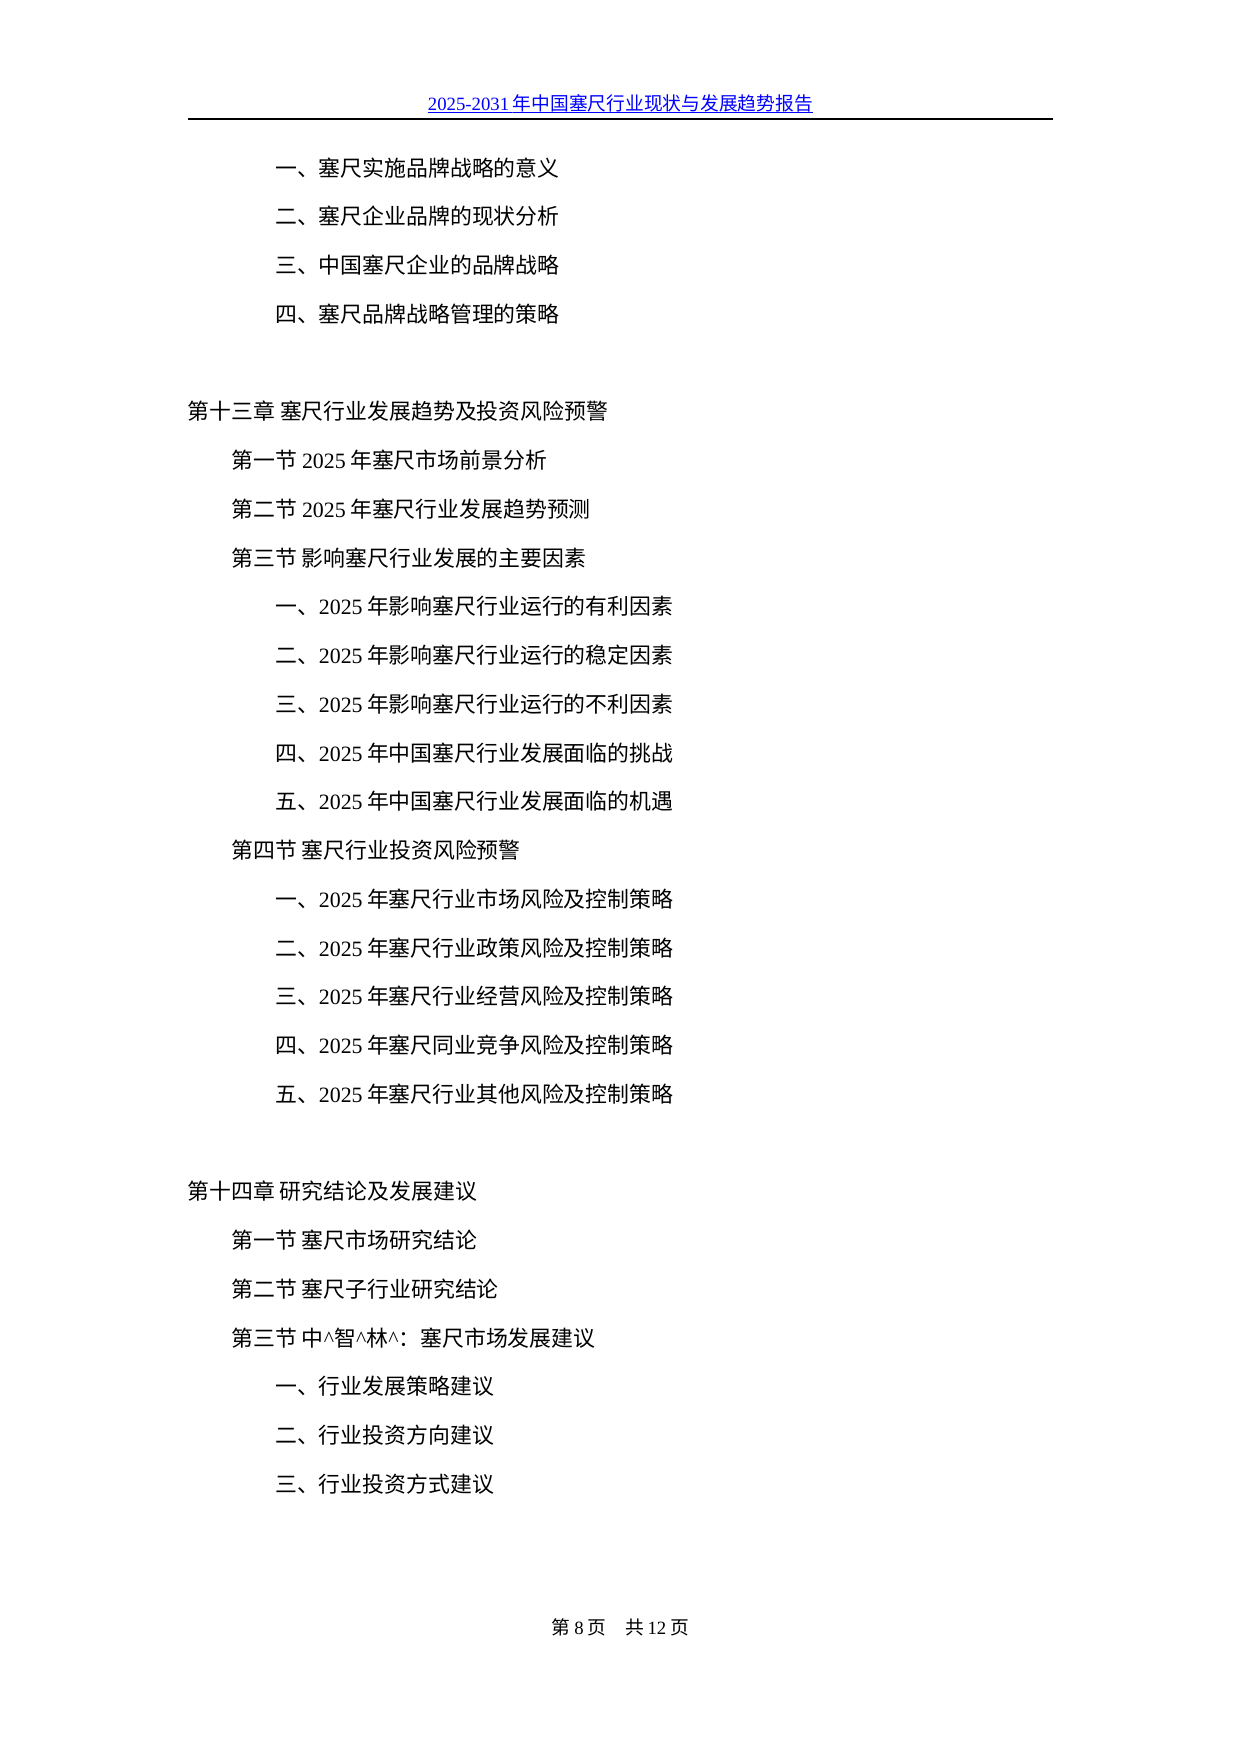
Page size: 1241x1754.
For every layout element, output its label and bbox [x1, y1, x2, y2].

text [187, 150, 1053, 1499]
